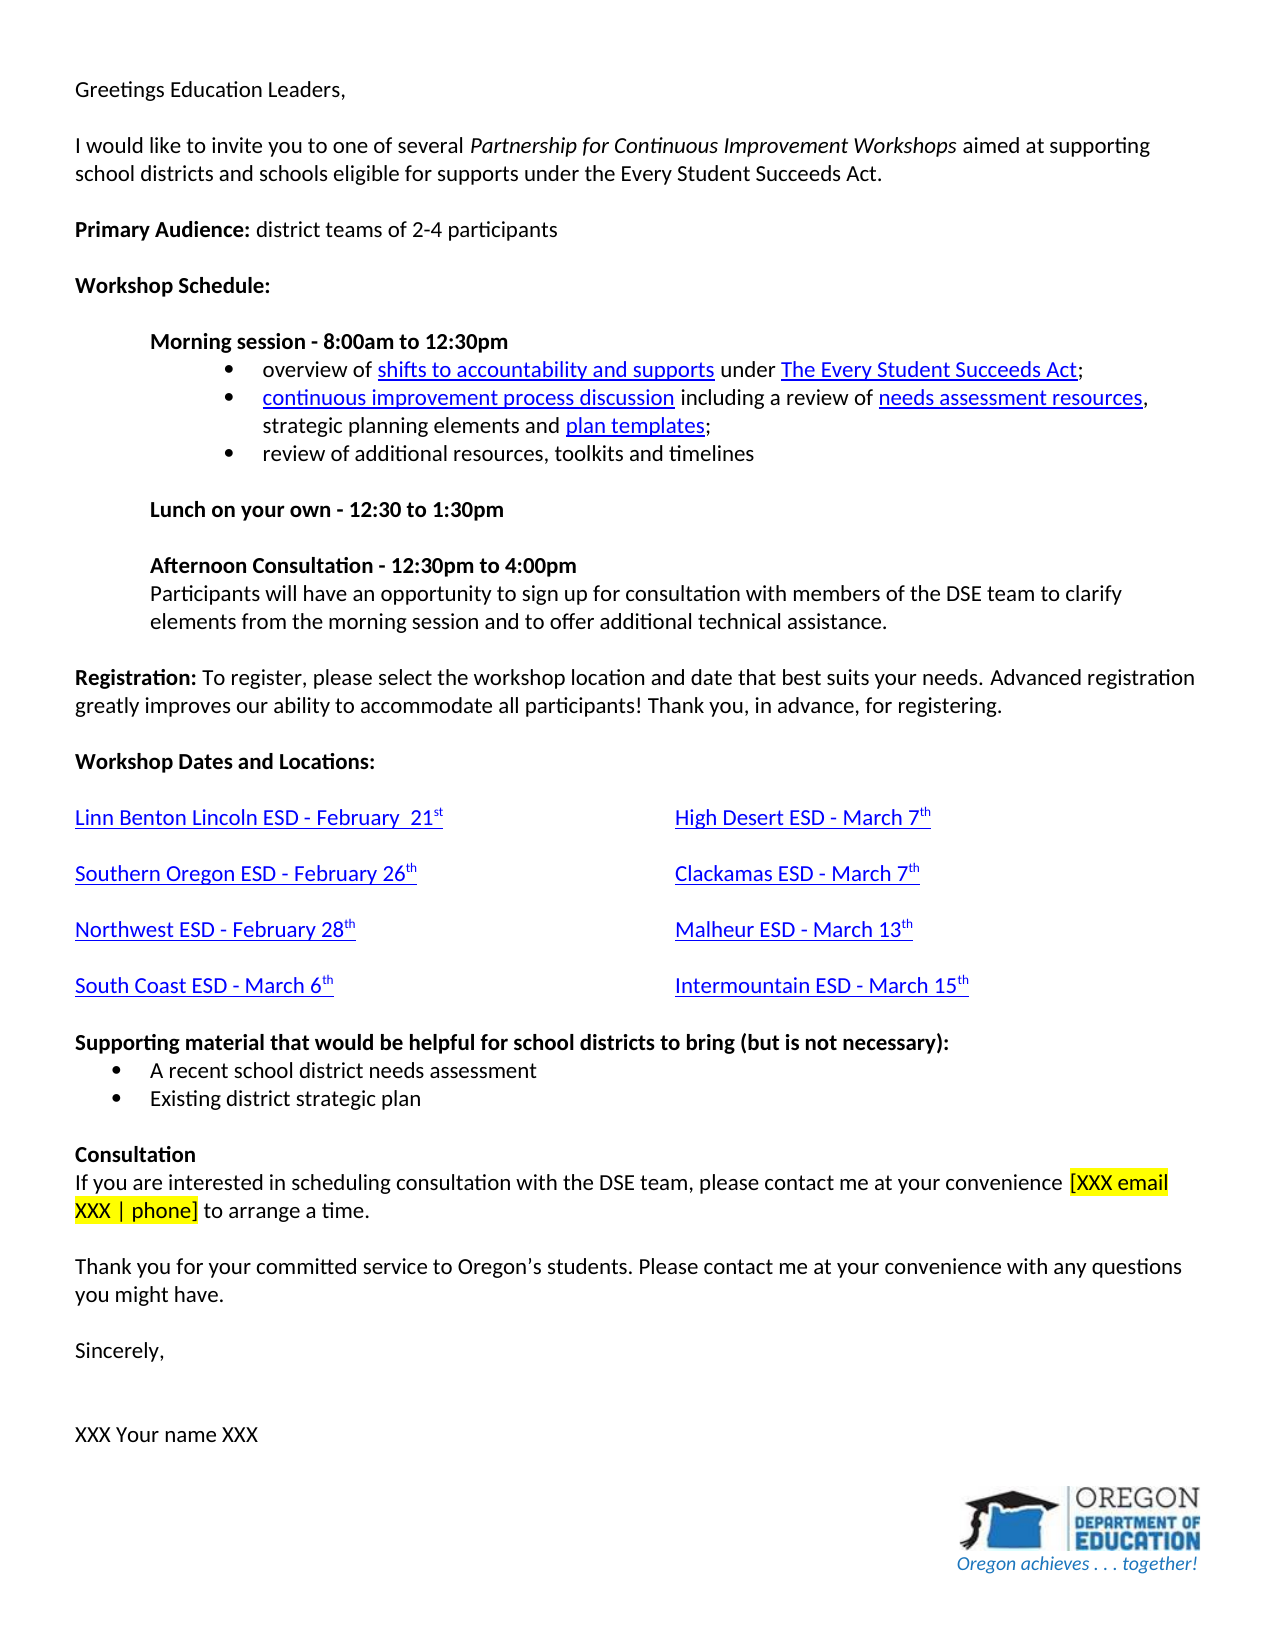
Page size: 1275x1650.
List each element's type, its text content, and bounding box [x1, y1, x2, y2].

text Workshop Schedule: [75, 271, 1200, 299]
text Supporting material that would be helpful for school districts to bring (but is not necessary): [75, 1028, 1200, 1056]
text I would like to invite you to one of several Partnership for Continuous Improvement Workshops aimed at supporting school districts and schools eligible for supports under the Every Student Succeeds Act. [75, 131, 1200, 187]
text Lunch on your own - 12:30 to 1:30pm [150, 495, 1200, 523]
text Linn Benton Lincoln ESD - February 21st [75, 803, 600, 832]
text Primary Audience: district teams of 2-4 participants [75, 215, 1200, 243]
text Northwest ESD - February 28th [75, 916, 600, 944]
text Clackamas ESD - March 7th [675, 859, 1200, 888]
text High Desert ESD - March 7th [675, 803, 1200, 832]
text Intermountain ESD - March 15th [675, 972, 1200, 1000]
text XXX Your name XXX [75, 1420, 1200, 1448]
text Thank you for your committed service to Oregon’s students. Please contact me at your convenience with any questions you might have. [75, 1252, 1200, 1308]
list continuous improvement process discussion including a review of needs assessment resources, strategic planning elements and plan templates; [225, 383, 1200, 439]
text Participants will have an opportunity to sign up for consultation with members of the DSE team to clarify elements from the morning session and to offer additional technical assistance. [150, 579, 1200, 635]
text Consultation [75, 1140, 1200, 1168]
text Southern Oregon ESD - February 26th [75, 859, 600, 888]
text Workshop Dates and Locations: [75, 747, 1200, 776]
list review of additional resources, toolkits and timelines [225, 439, 1200, 467]
list overview of shifts to accountability and supports under The Every Student Succeeds Act; [225, 355, 1200, 383]
text Greetings Education Leaders, [75, 75, 1200, 103]
text Morning session - 8:00am to 12:30pm [150, 327, 1200, 355]
list A recent school district needs assessment [112, 1056, 1200, 1084]
text Malheur ESD - March 13th [675, 916, 1200, 944]
list Existing district strategic plan [112, 1084, 1200, 1112]
text If you are interested in scheduling consultation with the DSE team, please contact me at your convenience [XXX email XXX | phone] to arrange a time. [75, 1168, 1200, 1224]
picture [959, 1486, 1200, 1551]
text Registration: To register, please select the workshop location and date that best suits your needs. Advanced registration greatly improves our ability to accommodate all participants! Thank you, in advance, for registering. [75, 663, 1200, 719]
text South Coast ESD - March 6th [75, 972, 600, 1000]
text Afternoon Consultation - 12:30pm to 4:00pm [150, 551, 1200, 579]
text Sincerely, [75, 1336, 1200, 1364]
